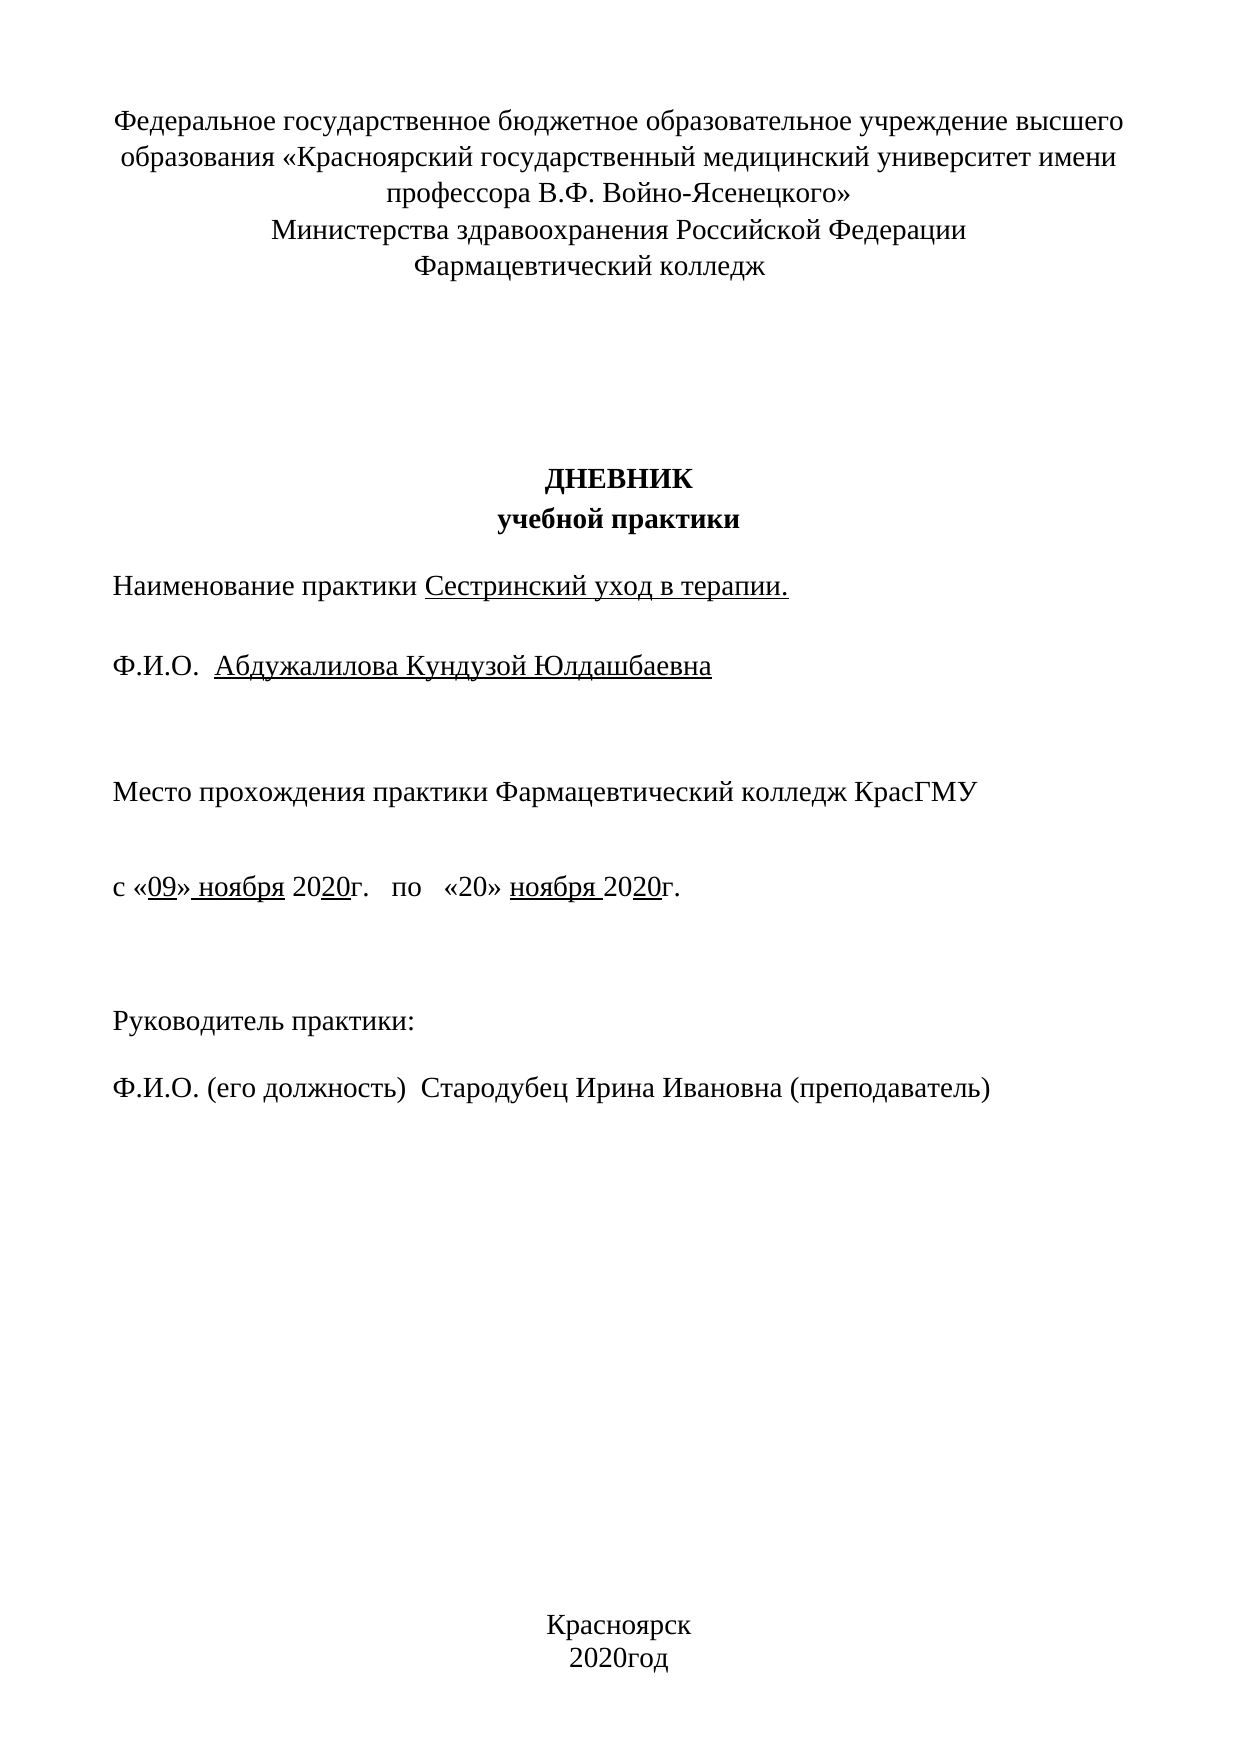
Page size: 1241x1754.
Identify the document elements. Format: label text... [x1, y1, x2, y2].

text Красноярск [112, 1607, 1125, 1640]
text Наименование практики Сестринский уход в терапии. [112, 568, 1125, 602]
text ДНЕВНИК [112, 462, 1125, 495]
text Министерства здравоохранения Российской Федерации [112, 212, 1125, 245]
text Руководитель практики: [112, 1003, 1125, 1037]
text Федеральное государственное бюджетное образовательное учреждение высшего образования «Красноярский государственный медицинский университет имени профессора В.Ф. Войно-Ясенецкого» [112, 103, 1125, 209]
text Место прохождения практики Фармацевтический колледж КрасГМУ [112, 774, 1125, 807]
text учебной практики [112, 501, 1125, 535]
text Ф.И.О. (его должность) Стародубец Ирина Ивановна (преподаватель) [112, 1070, 1125, 1104]
text Ф.И.О. Абдужалилова Кундузой Юлдашбаевна [112, 648, 1125, 682]
text с «09» ноября 2020г. по «20» ноября 2020г. [112, 869, 1125, 902]
text Фармацевтический колледж [53, 248, 1125, 281]
text 2020год [112, 1640, 1125, 1674]
